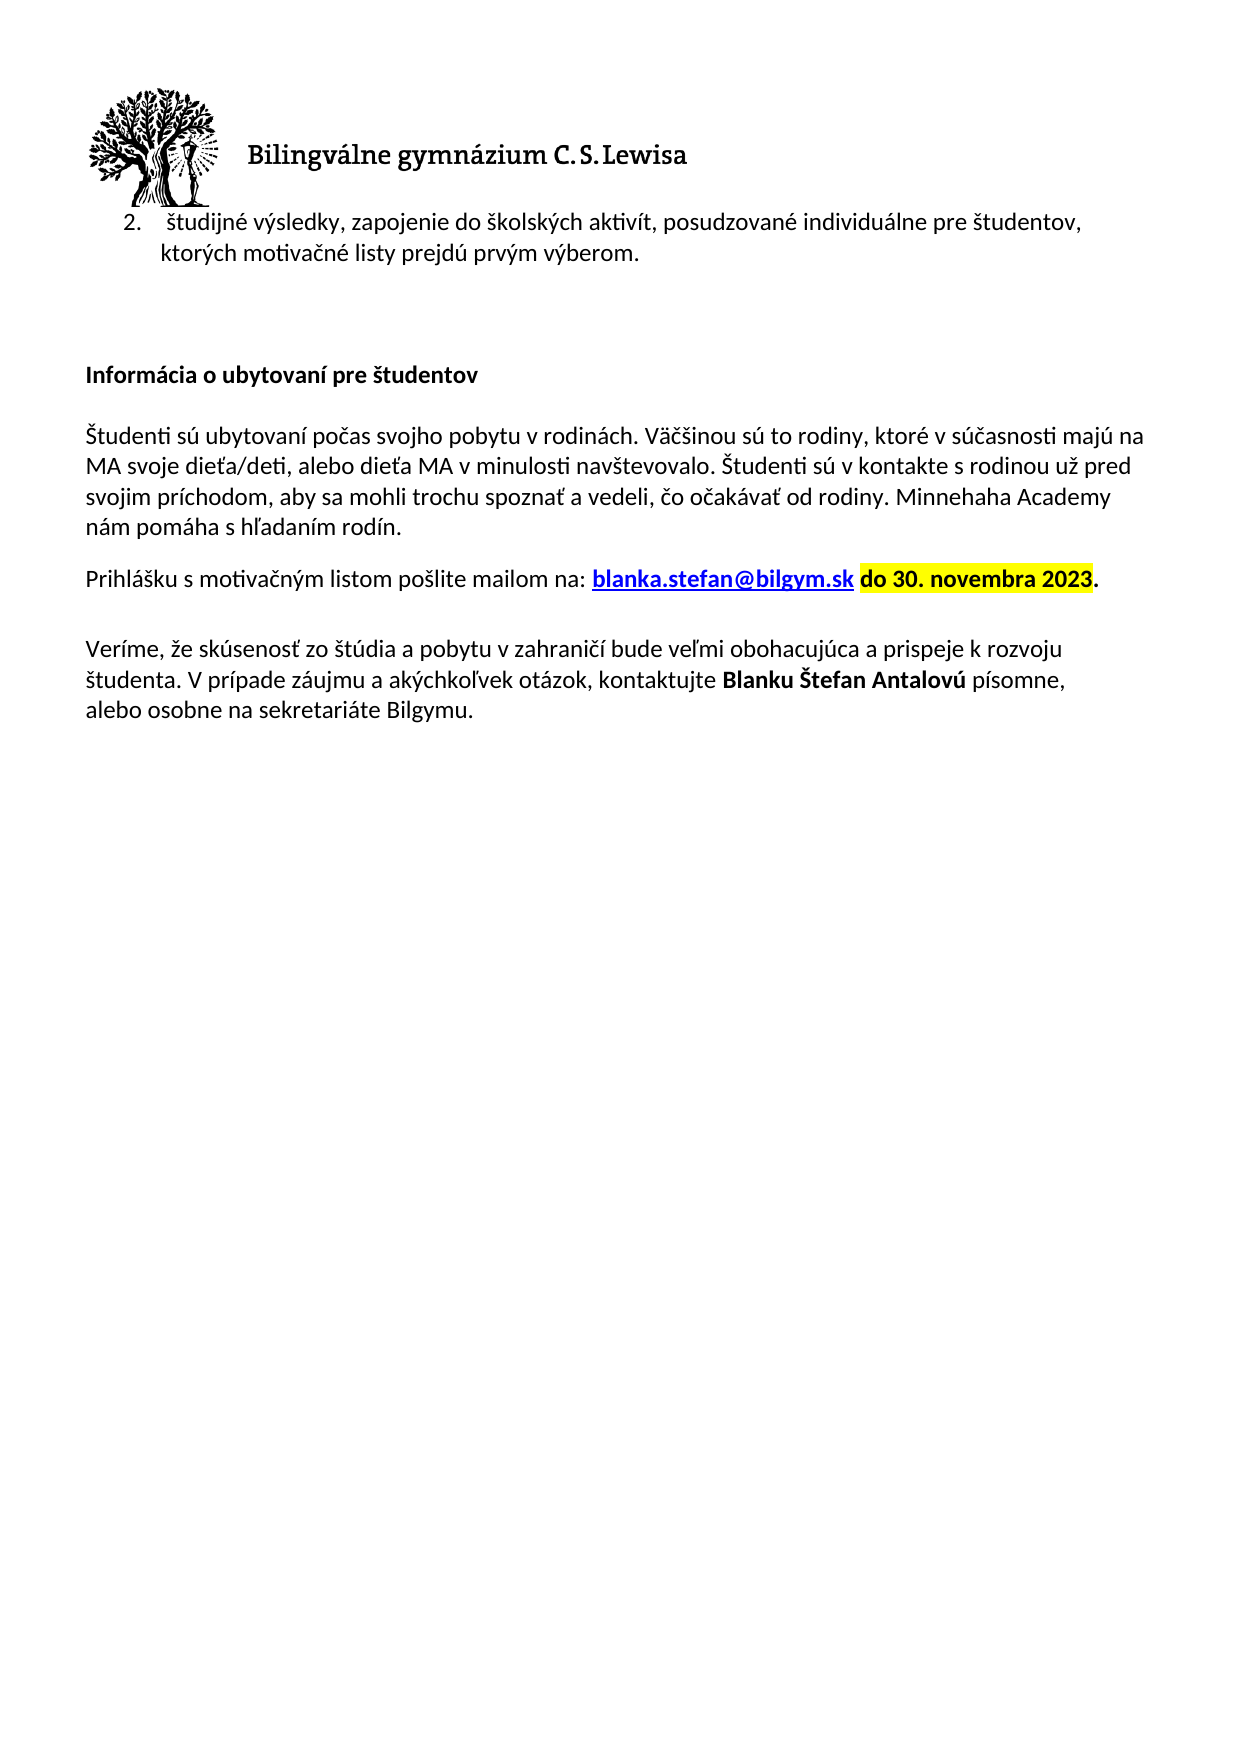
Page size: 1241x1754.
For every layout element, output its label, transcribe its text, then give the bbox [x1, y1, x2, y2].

text Študenti sú ubytovaní počas svojho pobytu v rodinách. Väčšinou sú to rodiny, ktoré v súčasnosti majú na MA svoje dieťa/deti, alebo dieťa MA v minulosti navštevovalo. Študenti sú v kontakte s rodinou už pred svojim príchodom, aby sa mohli trochu spoznať a vedeli, čo očakávať od rodiny. Minnehaha Academy nám pomáha s hľadaním rodín. [85, 420, 1146, 542]
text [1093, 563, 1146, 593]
text Prihlášku s motivačným listom pošlite mailom na: blanka.stefan@bilgym.sk do 30. novembra 2023. [85, 563, 860, 593]
picture [88, 88, 687, 207]
list študijné výsledky, zapojenie do školských aktivít, posudzované individuálne pre študentov, ktorých motivačné listy prejdú prvým výberom. [123, 206, 1115, 267]
text Veríme, že skúsenosť zo štúdia a pobytu v zahraničí bude veľmi obohacujúca a prispeje k rozvoju študenta. V prípade záujmu a akýchkoľvek otázok, kontaktujte Blanku Štefan Antalovú písomne, alebo osobne na sekretariáte Bilgymu. [85, 633, 1100, 725]
text Informácia o ubytovaní pre študentov [85, 359, 1146, 389]
